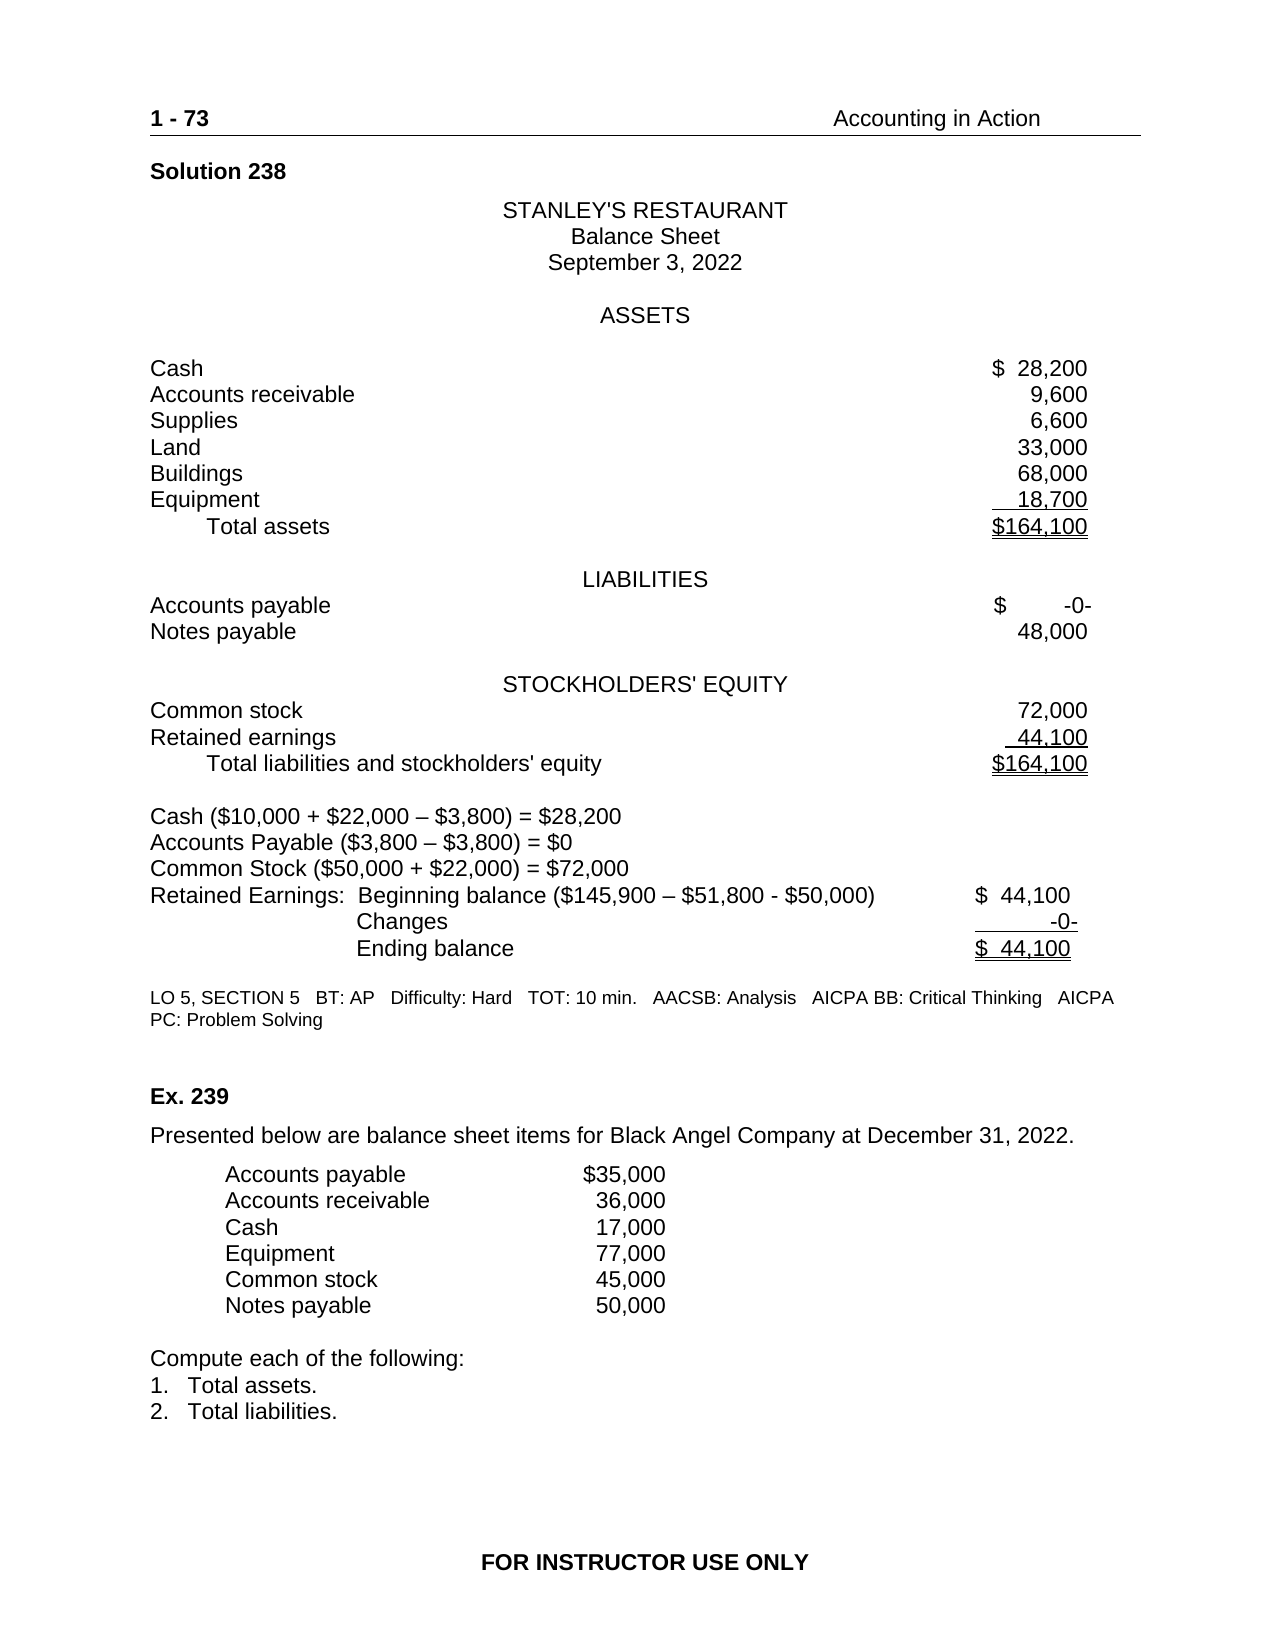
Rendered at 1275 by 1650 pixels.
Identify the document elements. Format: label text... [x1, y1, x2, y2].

text LO 5, SECTION 5 BT: AP Difficulty: Hard TOT: 10 min. AACSB: Analysis AICPA BB: Critical Thinking AICPA PC: Problem Solving [150, 987, 1140, 1030]
text Accounts receivable 9,600 [150, 381, 1140, 407]
subtitle Ex. 239 [150, 1083, 1140, 1109]
text Accounts Payable ($3,800 – $3,800) = $0 [150, 829, 1140, 855]
text Cash ($10,000 + $22,000 – $3,800) = $28,200 [150, 803, 1140, 829]
text September 3, 2022 [150, 249, 1140, 276]
text LIABILITIES [150, 566, 1140, 592]
text Accounts payable $ -0- [150, 592, 1140, 618]
text Common Stock ($50,000 + $22,000) = $72,000 [150, 855, 1140, 882]
text Equipment 18,700 [150, 486, 1140, 513]
text Notes payable 48,000 [150, 618, 1140, 644]
text Buildings 68,000 [150, 460, 1140, 486]
text Total liabilities and stockholders' equity $164,100 [150, 750, 1140, 776]
subtitle Solution 238 [150, 158, 1140, 184]
text STOCKHOLDERS' EQUITY [150, 671, 1140, 697]
text Accounts payable $35,000 Accounts receivable 36,000 Cash 17,000 Equipment 77,000 Common stock 45,000 Notes payable 50,000 [150, 1161, 1140, 1319]
text Land 33,000 [150, 434, 1140, 460]
text Retained earnings 44,100 [150, 724, 1140, 750]
text Compute each of the following: 1. Total assets. 2. Total liabilities. [150, 1319, 1140, 1451]
text Changes -0- [150, 908, 1140, 934]
text Balance Sheet [150, 223, 1140, 249]
text Cash $ 28,200 [150, 355, 1140, 381]
text STANLEY'S RESTAURANT [150, 197, 1140, 223]
text Supplies 6,600 [150, 407, 1140, 434]
text Ending balance $ 44,100 [150, 934, 1140, 961]
text Retained Earnings: Beginning balance ($145,900 – $51,800 - $50,000) $ 44,100 [150, 882, 1140, 908]
text Common stock 72,000 [150, 697, 1140, 724]
text ASSETS [150, 302, 1140, 328]
text Total assets $164,100 [150, 513, 1140, 539]
text Presented below are balance sheet items for Black Angel Company at December 31, 2022. [150, 1122, 1140, 1148]
